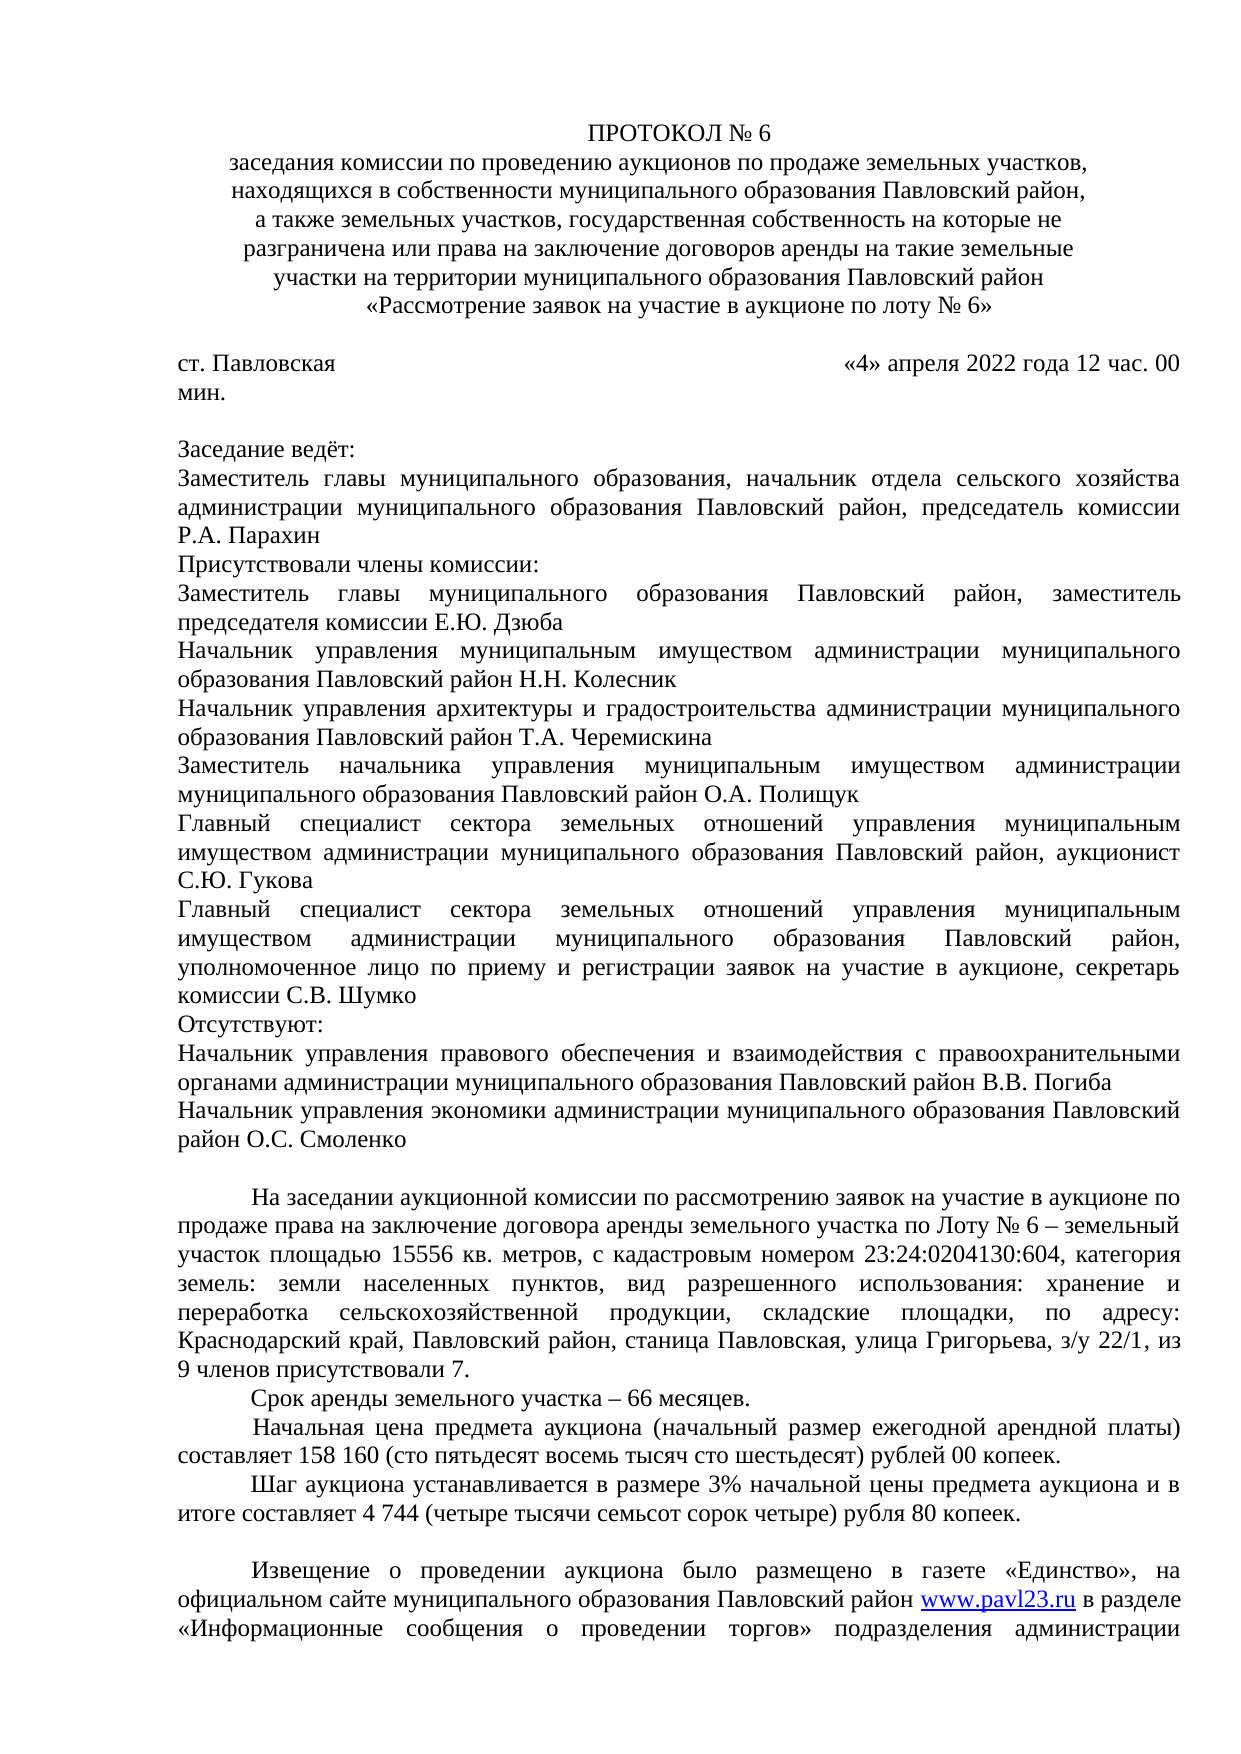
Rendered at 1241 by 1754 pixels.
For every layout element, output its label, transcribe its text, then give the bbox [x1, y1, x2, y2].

text Начальник управления архитектуры и градостроительства администрации муниципального образования Павловский район Т.А. Черемискина [177, 693, 1181, 751]
text Шаг аукциона устанавливается в размере 3% начальной цены предмета аукциона и в итоге составляет 4 744 (четыре тысячи семьсот сорок четыре) рубля 80 копеек. [177, 1469, 1181, 1527]
text Главный специалист сектора земельных отношений управления муниципальным имуществом администрации муниципального образования Павловский район, аукционист С.Ю. Гукова [177, 808, 1181, 894]
text Начальник управления правового обеспечения и взаимодействия с правоохранительными органами администрации муниципального образования Павловский район В.В. Погиба [177, 1038, 1181, 1096]
text Отсутствуют: [177, 1009, 1181, 1038]
text Заместитель главы муниципального образования Павловский район, заместитель председателя комиссии Е.Ю. Дзюба [177, 578, 1181, 636]
text ПРОТОКОЛ № 6 [177, 118, 1181, 147]
text Заместитель главы муниципального образования, начальник отдела сельского хозяйства администрации муниципального образования Павловский район, председатель комиссии Р.А. Парахин [177, 463, 1181, 549]
text Присутствовали члены комиссии: [177, 549, 1181, 578]
text Заседание ведёт: [177, 434, 1181, 463]
text «Рассмотрение заявок на участие в аукционе по лоту № 6» [177, 291, 1181, 319]
text Срок аренды земельного участка – 66 месяцев. [177, 1383, 1181, 1412]
text Начальная цена предмета аукциона (начальный размер ежегодной арендной платы) составляет 158 160 (сто пятьдесят восемь тысяч сто шестьдесят) рублей 00 копеек. [177, 1412, 1181, 1469]
text Заместитель начальника управления муниципальным имуществом администрации муниципального образования Павловский район О.А. Полищук [177, 751, 1181, 808]
text ст. Павловская «4» апреля 2022 года 12 час. 00 мин. [177, 348, 1181, 406]
list На заседании аукционной комиссии по рассмотрению заявок на участие в аукционе по продаже права на заключение договора аренды земельного участка по Лоту № 6 – земельный участок площадью 15556 кв. метров, с кадастровым номером 23:24:0204130:604, категория земель: земли населенных пунктов, вид разрешенного использования: хранение и переработка сельскохозяйственной продукции, складские площадки, по адресу: Краснодарский край, Павловский район, станица Павловская, улица Григорьева, з/у 22/1, из 9 членов присутствовали 7. [177, 1182, 1181, 1383]
text Начальник управления муниципальным имуществом администрации муниципального образования Павловский район Н.Н. Колесник [177, 636, 1181, 693]
text Главный специалист сектора земельных отношений управления муниципальным имуществом администрации муниципального образования Павловский район, уполномоченное лицо по приему и регистрации заявок на участие в аукционе, секретарь комиссии С.В. Шумко [177, 894, 1181, 1009]
text Начальник управления экономики администрации муниципального образования Павловский район О.С. Смоленко [177, 1096, 1181, 1153]
text заседания комиссии по проведению аукционов по продаже земельных участков, находящихся в собственности муниципального образования Павловский район, а также земельных участков, государственная собственность на которые не разграничена или права на заключение договоров аренды на такие земельные участки на территории муниципального образования Павловский район [227, 147, 1090, 291]
